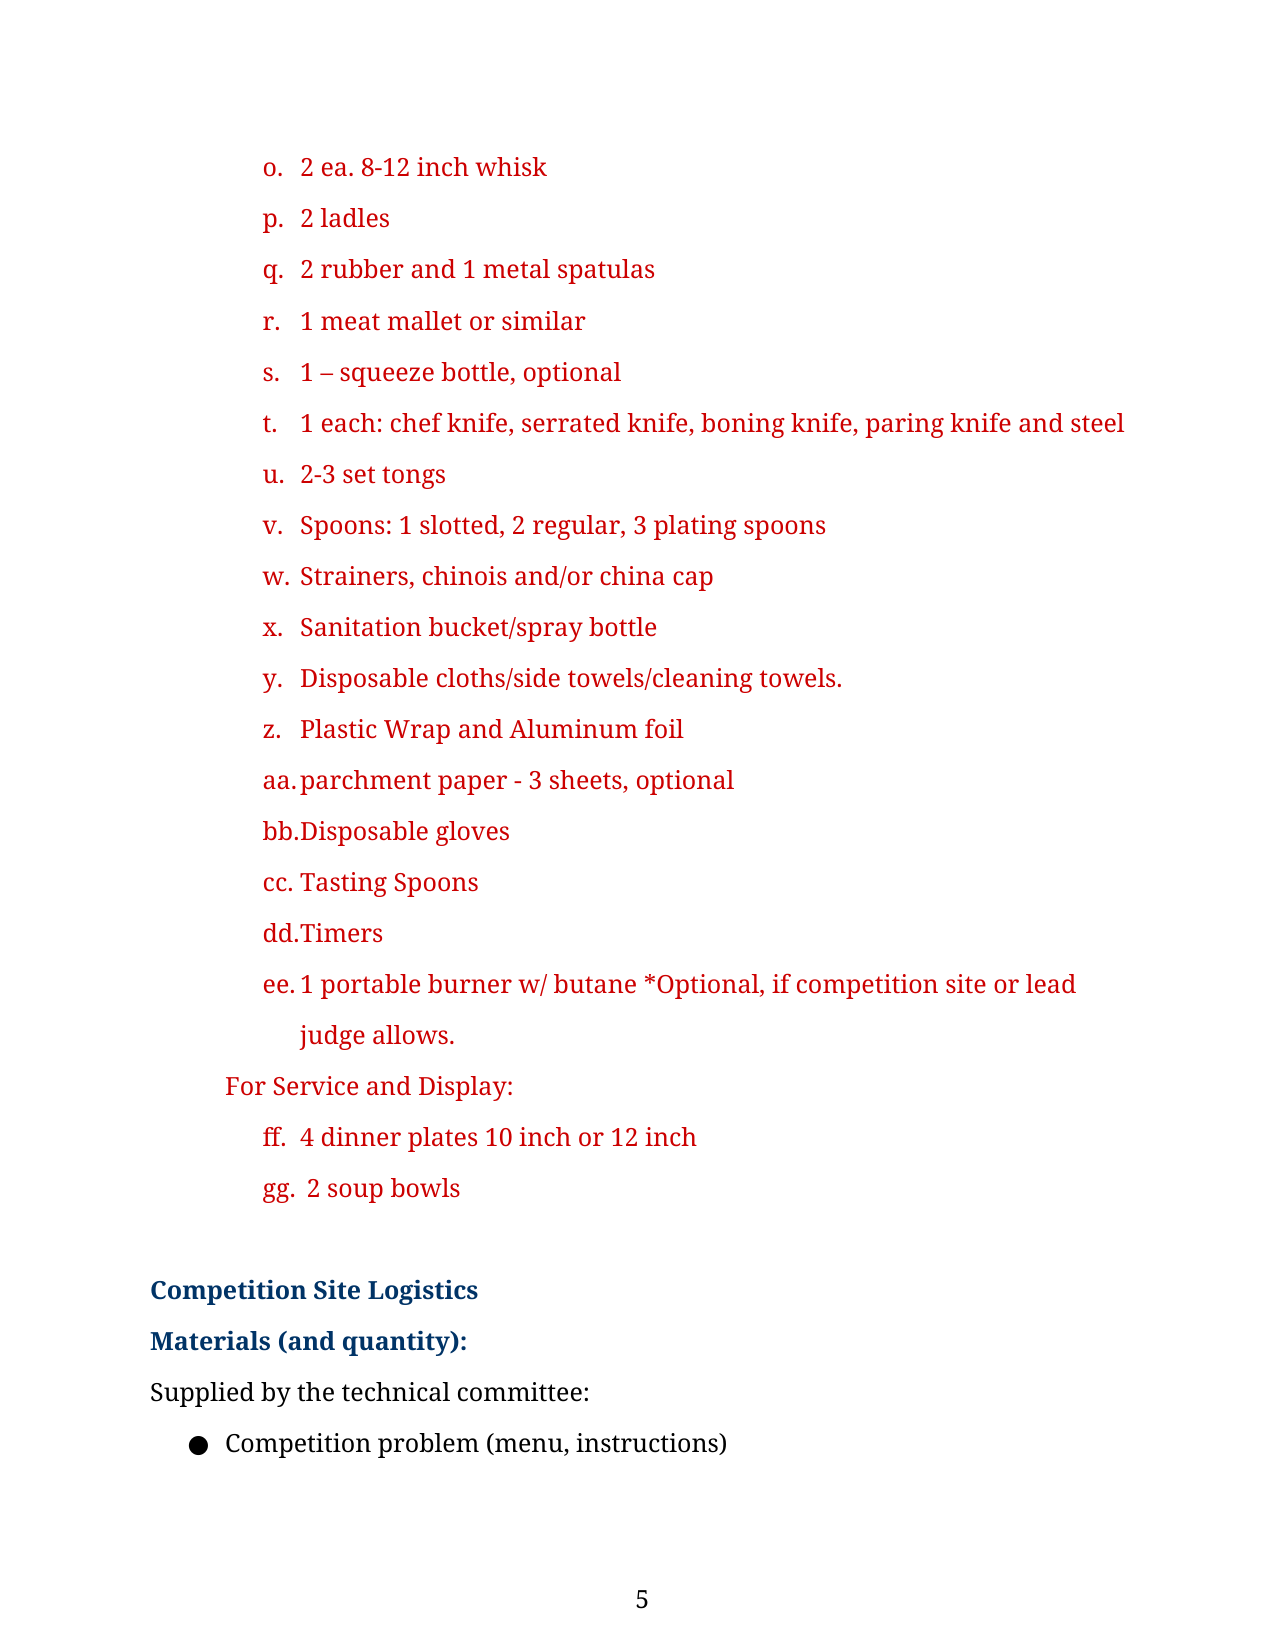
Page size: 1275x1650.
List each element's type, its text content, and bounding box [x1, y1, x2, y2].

list Plastic Wrap and Aluminum foil [262, 711, 1134, 746]
list 1 – squeeze bottle, optional [262, 354, 1134, 388]
list parchment paper - 3 sheets, optional [262, 762, 1134, 797]
list 4 dinner plates 10 inch or 12 inch [262, 1120, 1134, 1154]
list Timers [262, 916, 1134, 950]
list Strainers, chinois and/or china cap [262, 558, 1134, 592]
list Competition problem (menu, instructions) [187, 1426, 1134, 1460]
list 2 ea. 8-12 inch whisk [262, 150, 1134, 184]
list Disposable cloths/side towels/cleaning towels. [262, 660, 1134, 694]
subtitle Competition Site Logistics [150, 1273, 1134, 1307]
text Supplied by the technical committee: [150, 1375, 1134, 1409]
list 2 rubber and 1 metal spatulas [262, 252, 1134, 286]
list Spoons: 1 slotted, 2 regular, 3 plating spoons [262, 507, 1134, 541]
list 1 portable burner w/ butane *Optional, if competition site or lead judge allows. [262, 967, 1134, 1052]
list 2 ladles [262, 201, 1134, 235]
list Disposable gloves [262, 813, 1134, 848]
list 2-3 set tongs [262, 456, 1134, 490]
list 2 soup bowls [262, 1171, 1134, 1205]
text Materials (and quantity): [150, 1324, 1134, 1358]
list Sanitation bucket/spray bottle [262, 609, 1134, 643]
list 1 meat mallet or similar [262, 303, 1134, 337]
list 1 each: chef knife, serrated knife, boning knife, paring knife and steel [262, 405, 1134, 439]
list Tasting Spoons [262, 864, 1134, 899]
text For Service and Display: [150, 1069, 1134, 1103]
